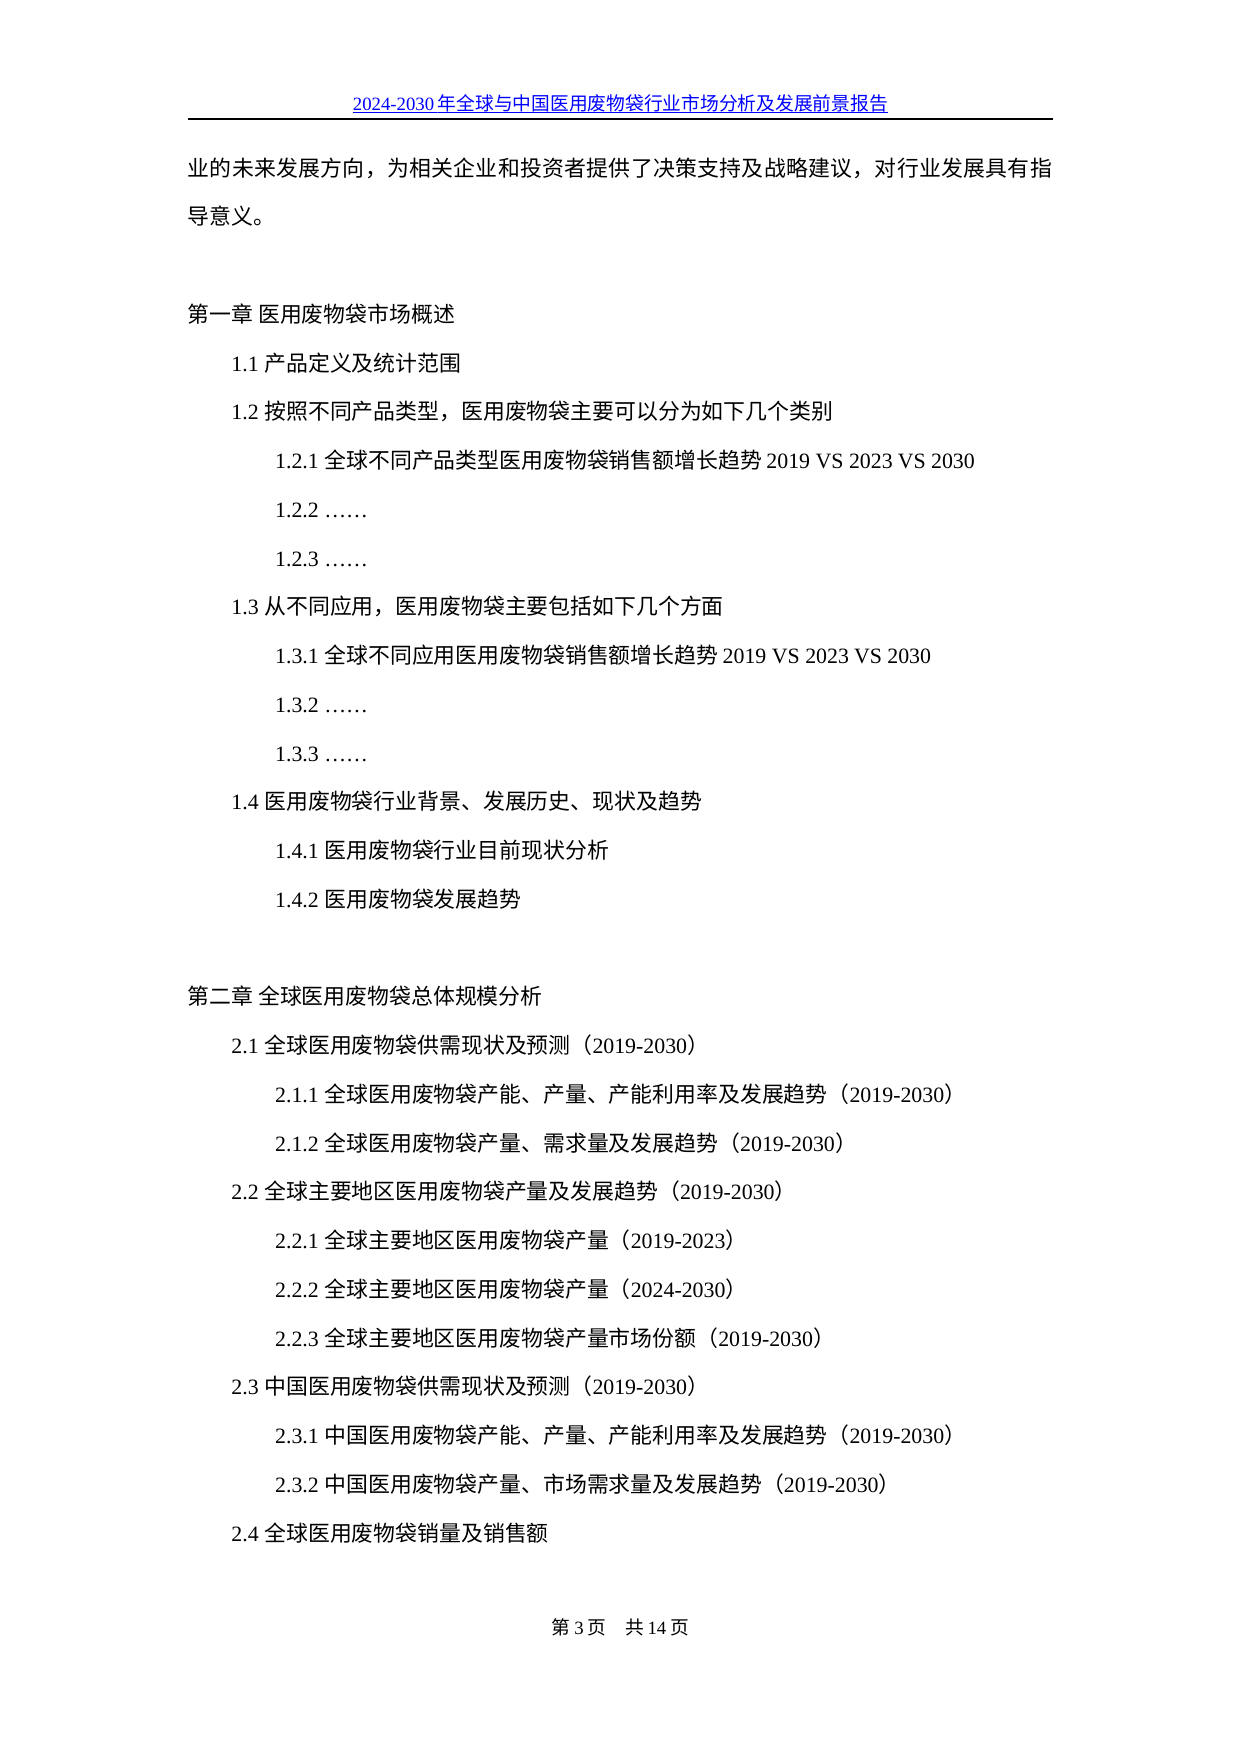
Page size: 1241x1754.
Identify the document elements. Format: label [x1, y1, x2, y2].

text [187, 150, 1053, 1548]
